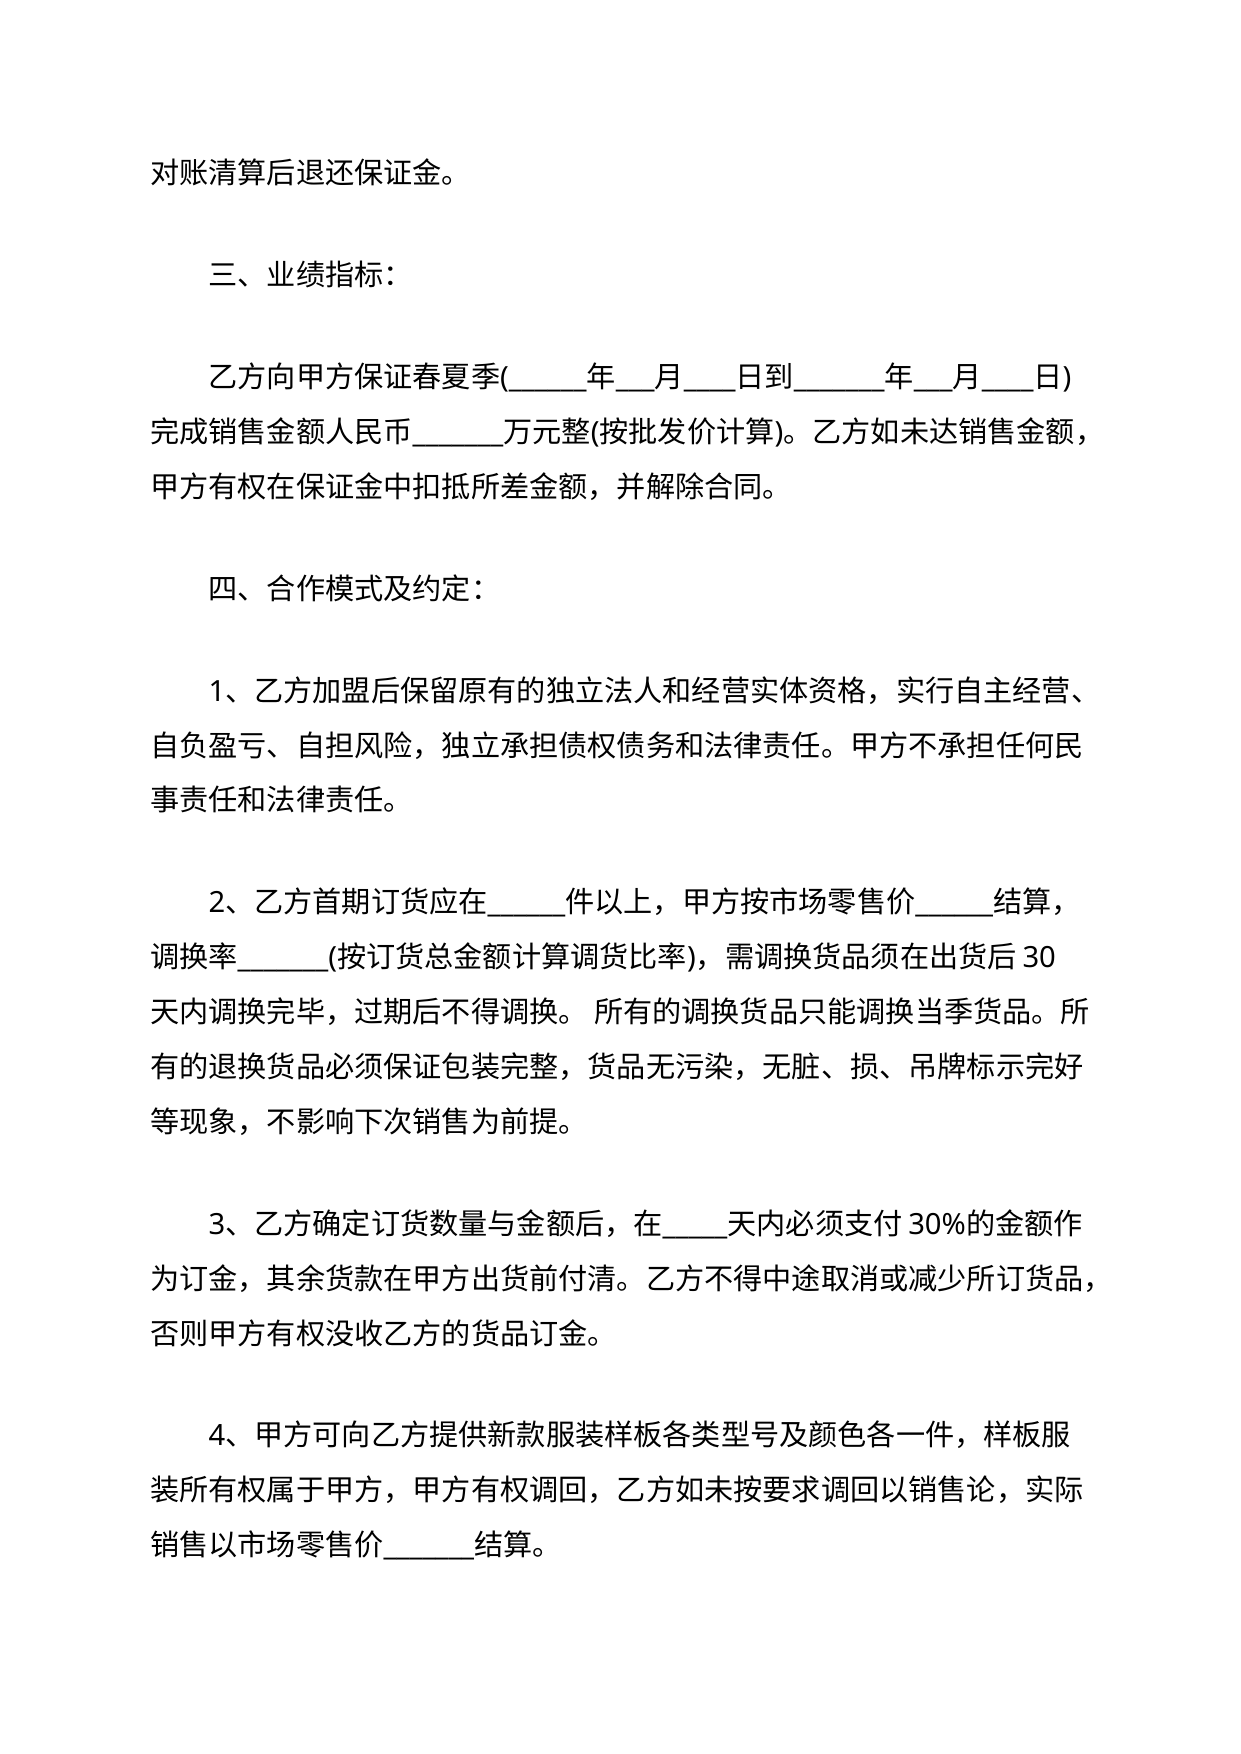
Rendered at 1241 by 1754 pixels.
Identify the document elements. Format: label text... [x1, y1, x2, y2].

text 2、乙方首期订货应在______件以上，甲方按市场零售价______结算，调换率_______(按订货总金额计算调货比率)，需调换货品须在出货后30天内调换完毕，过期后不得调换。 所有的调换货品只能调换当季货品。所有的退换货品必须保证包装完整，货品无污染，无脏、损、吊牌标示完好等现象，不影响下次销售为前提。 [150, 879, 1090, 1141]
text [150, 150, 1090, 192]
text 三、业绩指标： [150, 252, 1090, 294]
text 3、乙方确定订货数量与金额后，在_____天内必须支付30%的金额作为订金，其余货款在甲方出货前付清。乙方不得中途取消或减少所订货品，否则甲方有权没收乙方的货品订金。 [150, 1200, 1090, 1352]
text 乙方向甲方保证春夏季(______年___月____日到_______年___月____日)完成销售金额人民币_______万元整(按批发价计算)。乙方如未达销售金额，甲方有权在保证金中扣抵所差金额，并解除合同。 [150, 353, 1090, 506]
text 4、甲方可向乙方提供新款服装样板各类型号及颜色各一件，样板服装所有权属于甲方，甲方有权调回，乙方如未按要求调回以销售论，实际销售以市场零售价_______结算。 [150, 1412, 1090, 1564]
text 1、乙方加盟后保留原有的独立法人和经营实体资格，实行自主经营、自负盈亏、自担风险，独立承担债权债务和法律责任。甲方不承担任何民事责任和法律责任。 [150, 667, 1090, 819]
text 四、合作模式及约定： [150, 565, 1090, 608]
